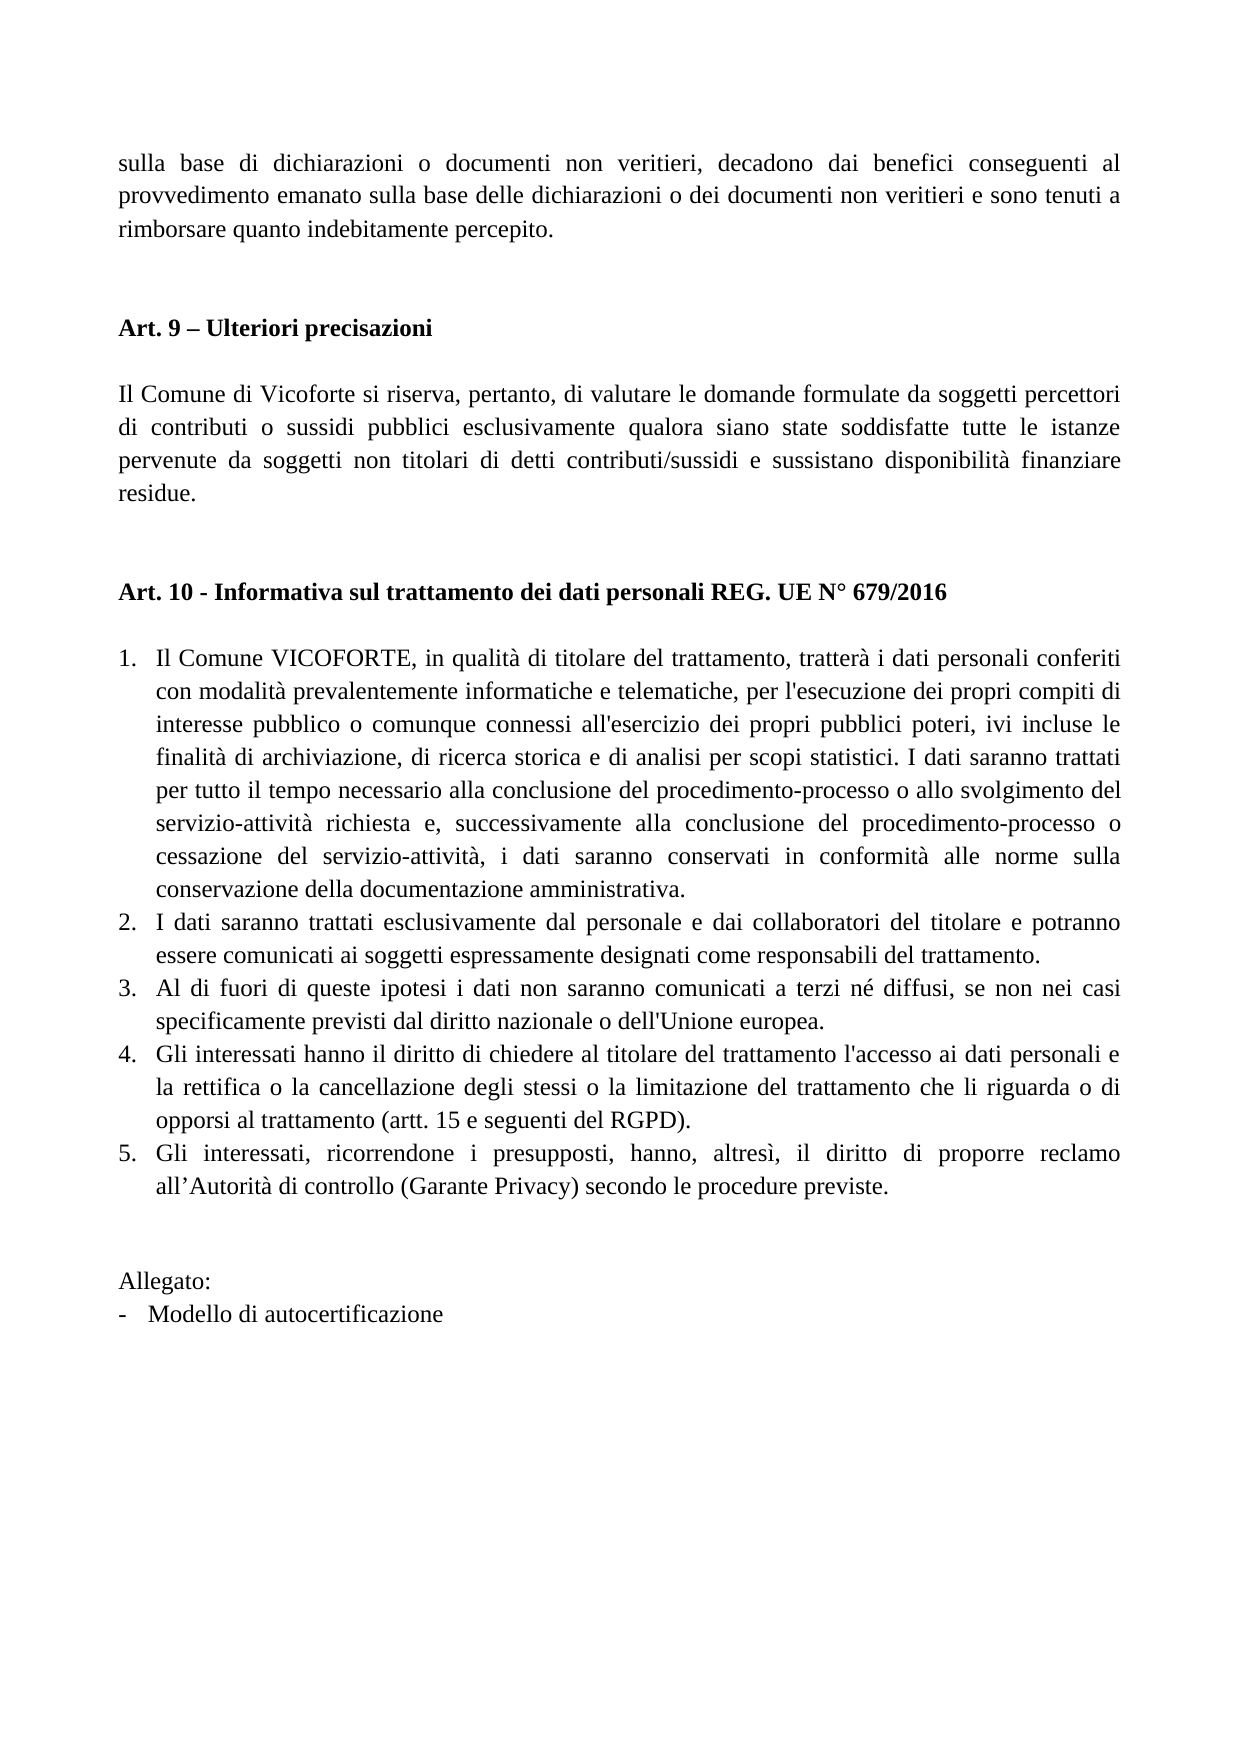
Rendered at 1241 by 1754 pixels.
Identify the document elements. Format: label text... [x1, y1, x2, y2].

text Il Comune di Vicoforte si riserva, pertanto, di valutare le domande formulate da soggetti percettori di contributi o sussidi pubblici esclusivamente qualora siano state soddisfatte tutte le istanze pervenute da soggetti non titolari di detti contributi/sussidi e sussistano disponibilità finanziare residue. [118, 379, 1122, 507]
list Il Comune VICOFORTE, in qualità di titolare del trattamento, tratterà i dati personali conferiti con modalità prevalentemente informatiche e telematiche, per l'esecuzione dei propri compiti di interesse pubblico o comunque connessi all'esercizio dei propri pubblici poteri, ivi incluse le finalità di archiviazione, di ricerca storica e di analisi per scopi statistici. I dati saranno trattati per tutto il tempo necessario alla conclusione del procedimento-processo o allo svolgimento del servizio-attività richiesta e, successivamente alla conclusione del procedimento-processo o cessazione del servizio-attività, i dati saranno conservati in conformità alle norme sulla conservazione della documentazione amministrativa. [118, 643, 1122, 903]
list I dati saranno trattati esclusivamente dal personale e dai collaboratori del titolare e potranno essere comunicati ai soggetti espressamente designati come responsabili del trattamento. [118, 907, 1122, 969]
text Art. 10 - Informativa sul trattamento dei dati personali REG. UE N° 679/2016 [118, 577, 1122, 606]
text - Modello di autocertificazione [118, 1299, 1122, 1328]
list Al di fuori di queste ipotesi i dati non saranno comunicati a terzi né diffusi, se non nei casi specificamente previsti dal diritto nazionale o dell'Unione europea. [118, 973, 1122, 1035]
list Gli interessati hanno il diritto di chiedere al titolare del trattamento l'accesso ai dati personali e la rettifica o la cancellazione degli stessi o la limitazione del trattamento che li riguarda o di opporsi al trattamento (artt. 15 e seguenti del RGPD). [118, 1039, 1122, 1134]
list Gli interessati, ricorrendone i presupposti, hanno, altresì, il diritto di proporre reclamo all’Autorità di controllo (Garante Privacy) secondo le procedure previste. [118, 1138, 1122, 1200]
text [118, 148, 1122, 242]
text Art. 9 – Ulteriori precisazioni [118, 313, 1122, 341]
text Allegato: [118, 1266, 1122, 1295]
